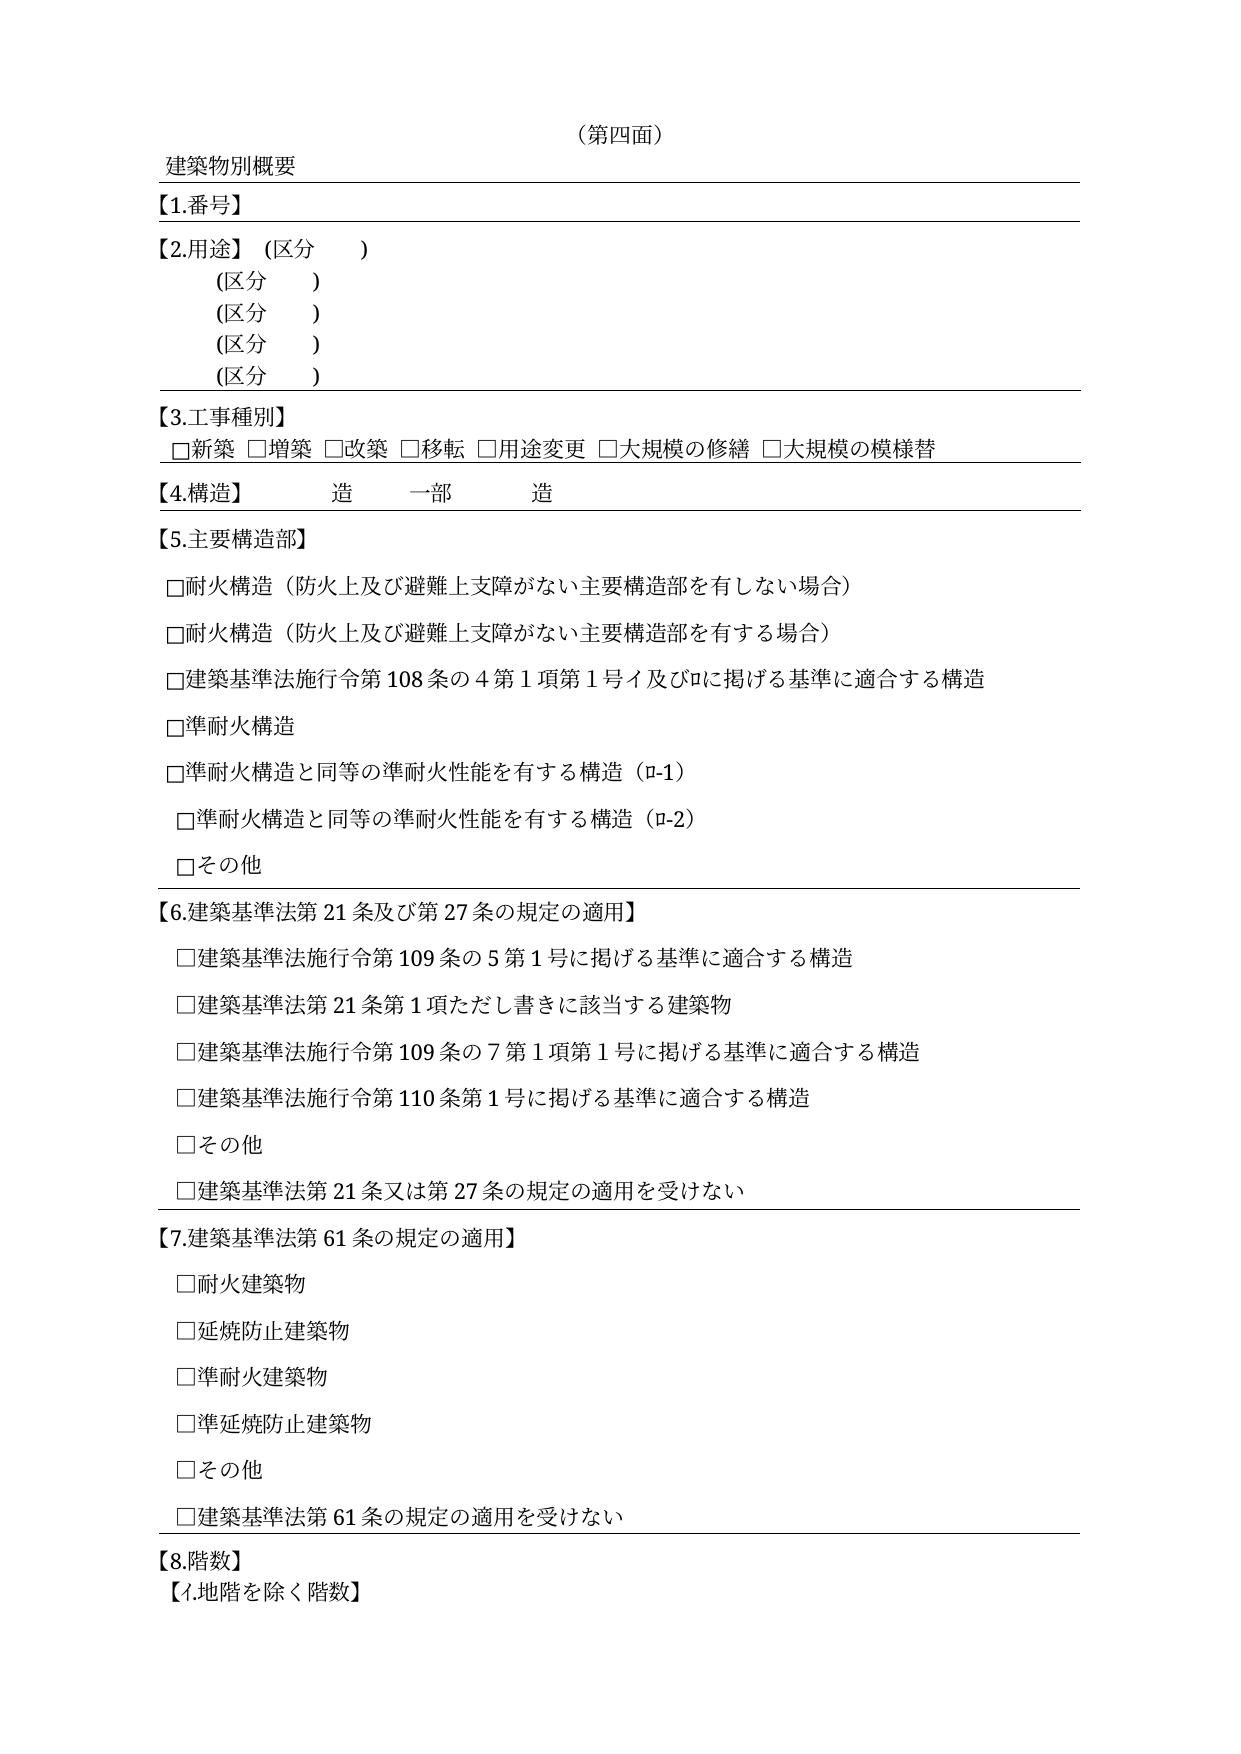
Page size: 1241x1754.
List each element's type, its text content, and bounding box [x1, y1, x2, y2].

text □建築基準法施行令第108条の４第１項第１号イ及びﾛに掲げる基準に適合する構造 [148, 662, 1092, 694]
text □建築基準法第61条の規定の適用を受けない [148, 1500, 1092, 1531]
text 【1.番号】 [148, 188, 1092, 220]
text 【2.用途】 (区分 ) [148, 233, 1092, 264]
text (区分 ) [148, 327, 1092, 359]
text □建築基準法施行令第109条の７第１項第１号に掲げる基準に適合する構造 [148, 1035, 1092, 1066]
text □準耐火構造と同等の準耐火性能を有する構造（ﾛ-1） [148, 755, 1092, 787]
text □準耐火建築物 [148, 1360, 1092, 1392]
text (区分 ) [148, 296, 1092, 327]
text □建築基準法第21条第1項ただし書きに該当する建築物 [148, 988, 1092, 1020]
text □準延焼防止建築物 [148, 1407, 1092, 1438]
text □耐火建築物 [148, 1267, 1092, 1299]
text □準耐火構造 [148, 709, 1092, 740]
text □建築基準法第21条又は第27条の規定の適用を受けない [148, 1174, 1092, 1206]
text 【7.建築基準法第61条の規定の適用】 [148, 1221, 1092, 1252]
text 【6.建築基準法第21条及び第27条の規定の適用】 [148, 895, 1092, 927]
text □準耐火構造と同等の準耐火性能を有する構造（ﾛ-2） [148, 802, 1092, 833]
text □建築基準法施行令第110条第1号に掲げる基準に適合する構造 [148, 1081, 1092, 1113]
text (区分 ) [148, 264, 1092, 296]
text (区分 ) [148, 359, 1092, 390]
text □耐火構造（防火上及び避難上支障がない主要構造部を有しない場合） [148, 569, 1092, 601]
text （第四面） [148, 118, 1092, 149]
text 【4.構造】 造 一部 造 [148, 476, 1092, 508]
text 【5.主要構造部】 [148, 523, 1092, 554]
text □その他 [148, 1453, 1092, 1485]
text □その他 [148, 848, 1092, 880]
text 【ｲ.地階を除く階数】 [148, 1575, 1092, 1607]
text □その他 [148, 1128, 1092, 1159]
text □新築 □増築 □改築 □移転 □用途変更 □大規模の修繕 □大規模の模様替 [148, 432, 1092, 463]
text 【8.階数】 [148, 1544, 1092, 1575]
text □延焼防止建築物 [148, 1314, 1092, 1345]
text □建築基準法施行令第109条の5第1号に掲げる基準に適合する構造 [148, 942, 1092, 973]
text 【3.工事種別】 [148, 400, 1092, 432]
text □耐火構造（防火上及び避難上支障がない主要構造部を有する場合） [148, 616, 1092, 647]
text 建築物別概要 [148, 149, 1092, 181]
